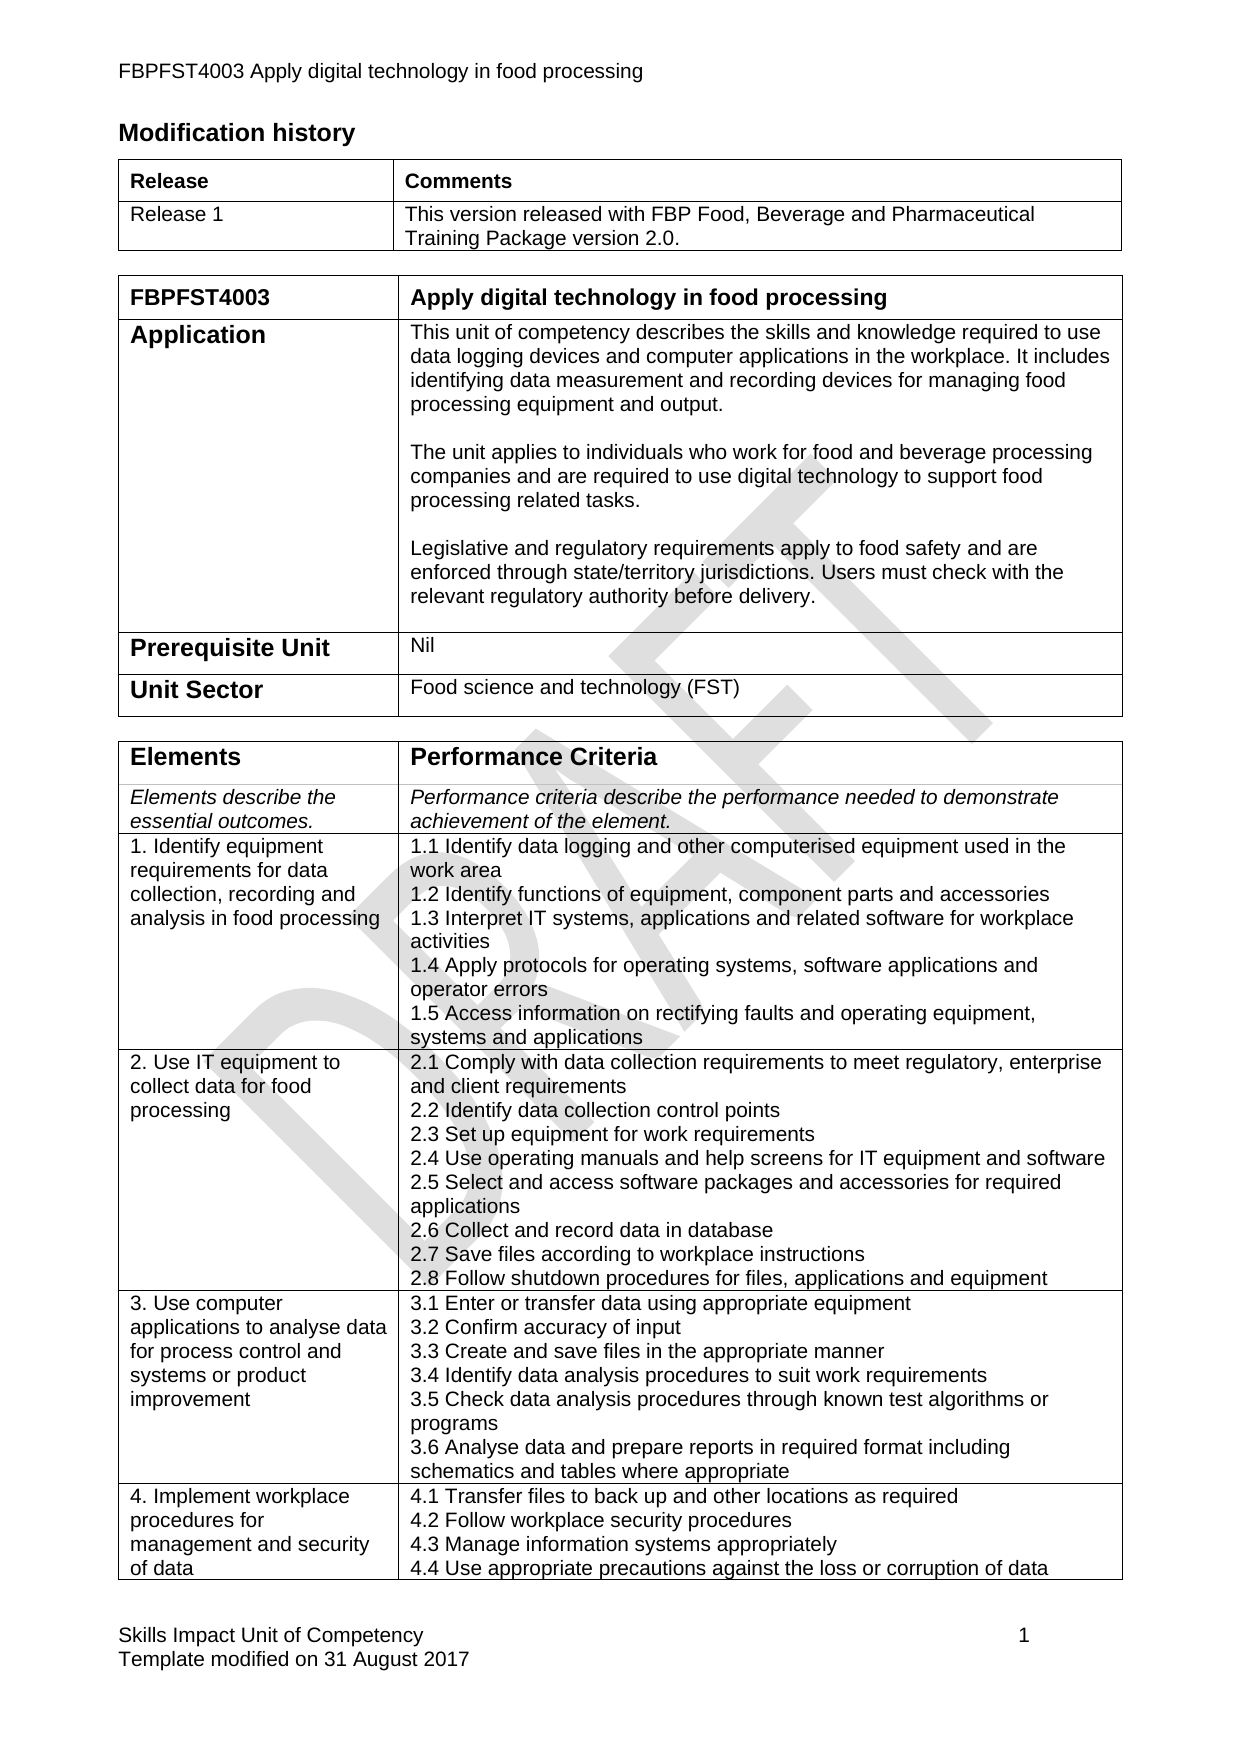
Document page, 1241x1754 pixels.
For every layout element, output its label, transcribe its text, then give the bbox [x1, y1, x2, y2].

table_cell Performance criteria describe the performance needed to demonstrate achievement of the element. [399, 785, 1122, 832]
table_header Release [119, 160, 393, 201]
table_cell 3. Use computer applications to analyse data for process control and systems or product improvement [119, 1291, 398, 1482]
table_cell 3.1 Enter or transfer data using appropriate equipment 3.2 Confirm accuracy of input 3.3 Create and save files in the appropriate manner 3.4 Identify data analysis procedures to suit work requirements 3.5 Check data analysis procedures through known test algorithms or programs 3.6 Analyse data and prepare reports in required format including schematics and tables where appropriate [399, 1291, 1122, 1482]
table_cell 2. Use IT equipment to collect data for food processing [119, 1050, 398, 1290]
table_cell Elements describe the essential outcomes. [119, 785, 398, 832]
table_cell Application [119, 320, 398, 632]
table_header FBPFST4003 [119, 276, 398, 319]
table_cell 4. Implement workplace procedures for management and security of data [119, 1484, 398, 1579]
table_header Comments [394, 160, 1121, 201]
table_cell 1.1 Identify data logging and other computerised equipment used in the work area 1.2 Identify functions of equipment, component parts and accessories 1.3 Interpret IT systems, applications and related software for workplace activities 1.4 Apply protocols for operating systems, software applications and operator errors 1.5 Access information on rectifying faults and operating equipment, systems and applications [399, 834, 1122, 1049]
table_cell Nil [399, 633, 1122, 674]
table_header Elements [119, 742, 398, 783]
table_cell Release 1 [119, 202, 393, 250]
table_cell Prerequisite Unit [119, 633, 398, 674]
table_cell This unit of competency describes the skills and knowledge required to use data logging devices and computer applications in the workplace. It includes identifying data measurement and recording devices for managing food processing equipment and output. The unit applies to individuals who work for food and beverage processing companies and are required to use digital technology to support food processing related tasks. Legislative and regulatory requirements apply to food safety and are enforced through state/territory jurisdictions. Users must check with the relevant regulatory authority before delivery. [399, 320, 1122, 632]
subtitle Modification history [118, 118, 1122, 147]
table_header Performance Criteria [399, 742, 1122, 783]
table_header Apply digital technology in food processing [399, 276, 1122, 319]
table_cell 1. Identify equipment requirements for data collection, recording and analysis in food processing [119, 834, 398, 1049]
table_cell 4.1 Transfer files to back up and other locations as required 4.2 Follow workplace security procedures 4.3 Manage information systems appropriately 4.4 Use appropriate precautions against the loss or corruption of data [399, 1484, 1122, 1579]
table_cell Unit Sector [119, 675, 398, 716]
table_cell This version released with FBP Food, Beverage and Pharmaceutical Training Package version 2.0. [394, 202, 1121, 250]
table_cell 2.1 Comply with data collection requirements to meet regulatory, enterprise and client requirements 2.2 Identify data collection control points 2.3 Set up equipment for work requirements 2.4 Use operating manuals and help screens for IT equipment and software 2.5 Select and access software packages and accessories for required applications 2.6 Collect and record data in database 2.7 Save files according to workplace instructions 2.8 Follow shutdown procedures for files, applications and equipment [399, 1050, 1122, 1290]
table_cell Food science and technology (FST) [399, 675, 1122, 716]
